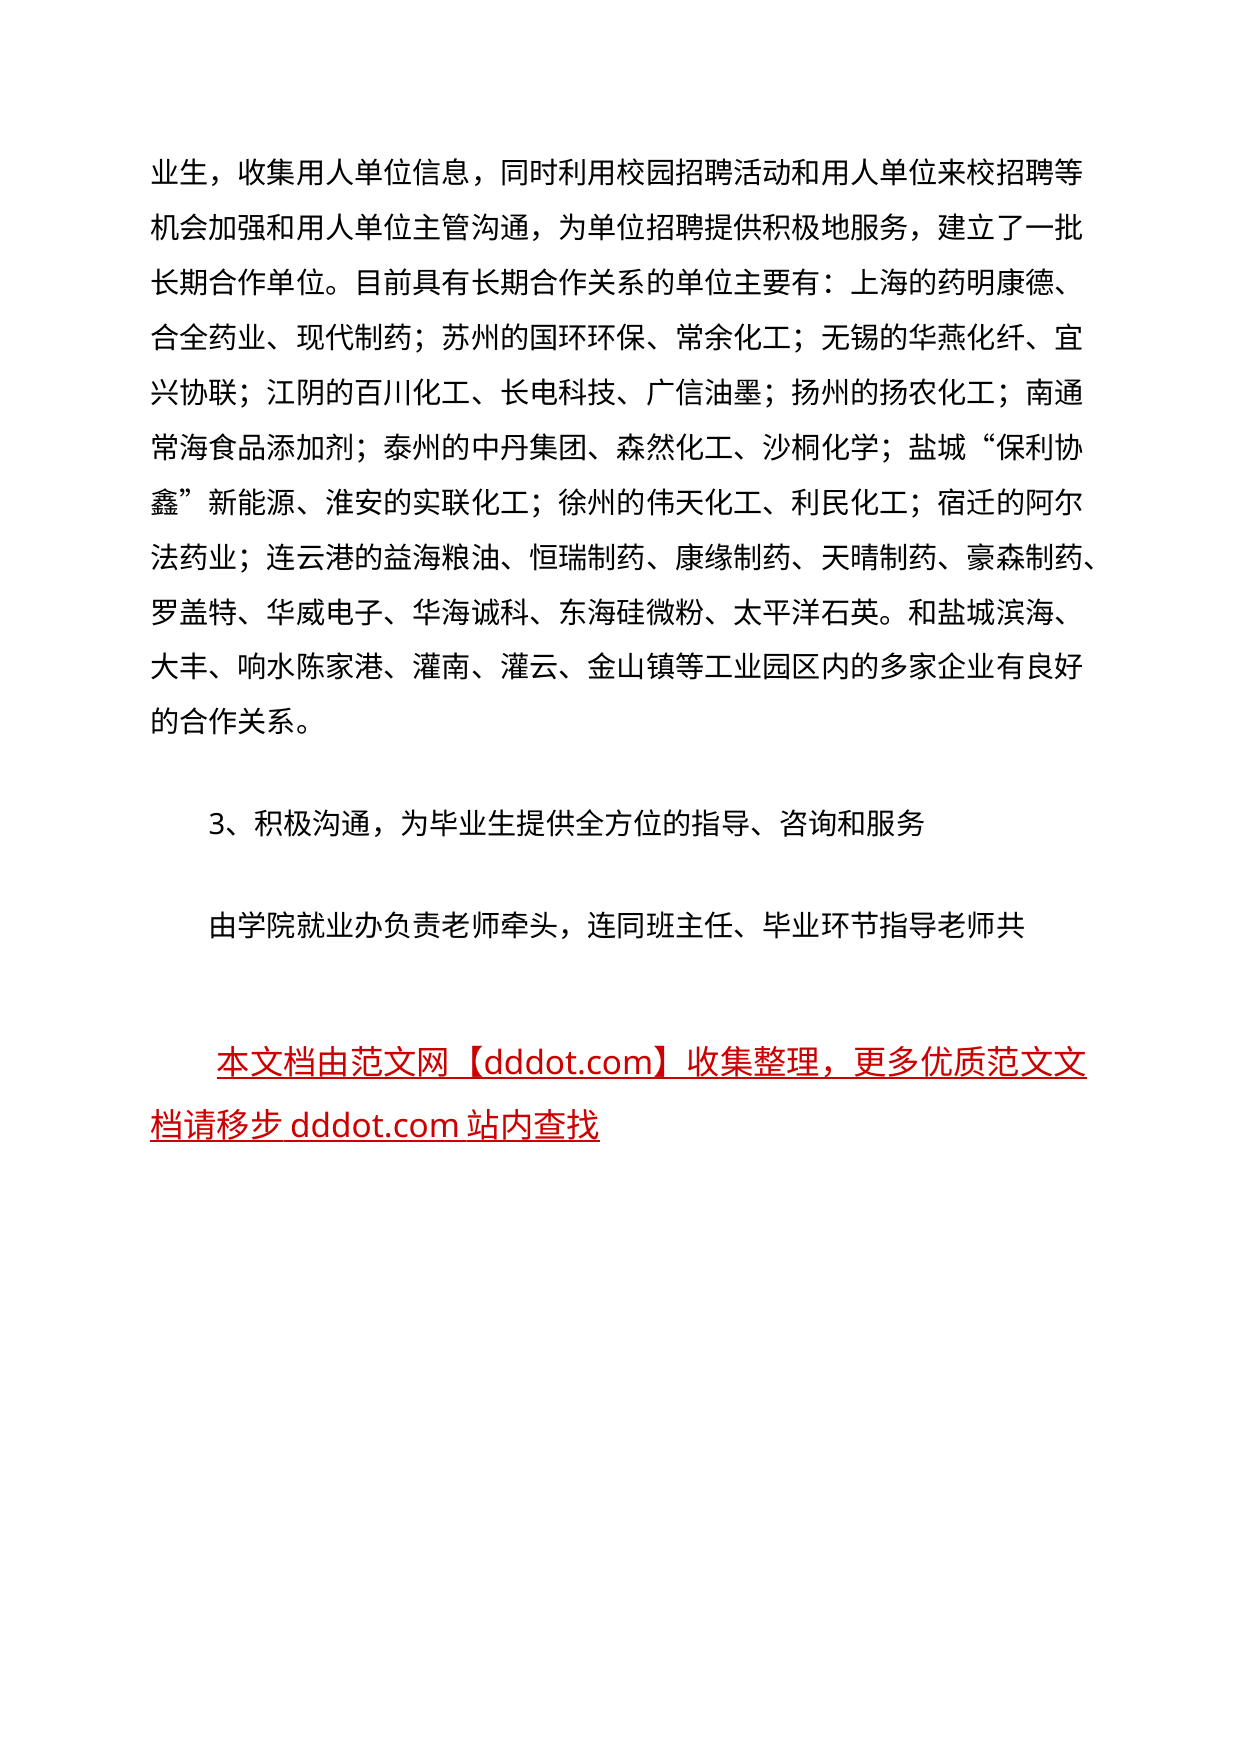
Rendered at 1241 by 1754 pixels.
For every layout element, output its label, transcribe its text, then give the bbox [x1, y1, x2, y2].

text 由学院就业办负责老师牵头，连同班主任、毕业环节指导老师共 [150, 903, 1090, 945]
text 本文档由范文网【dddot.com】收集整理，更多优质范文文档请移步dddot.com站内查找 [150, 1036, 1090, 1147]
text 3、积极沟通，为毕业生提供全方位的指导、咨询和服务 [150, 801, 1090, 843]
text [150, 150, 1090, 741]
